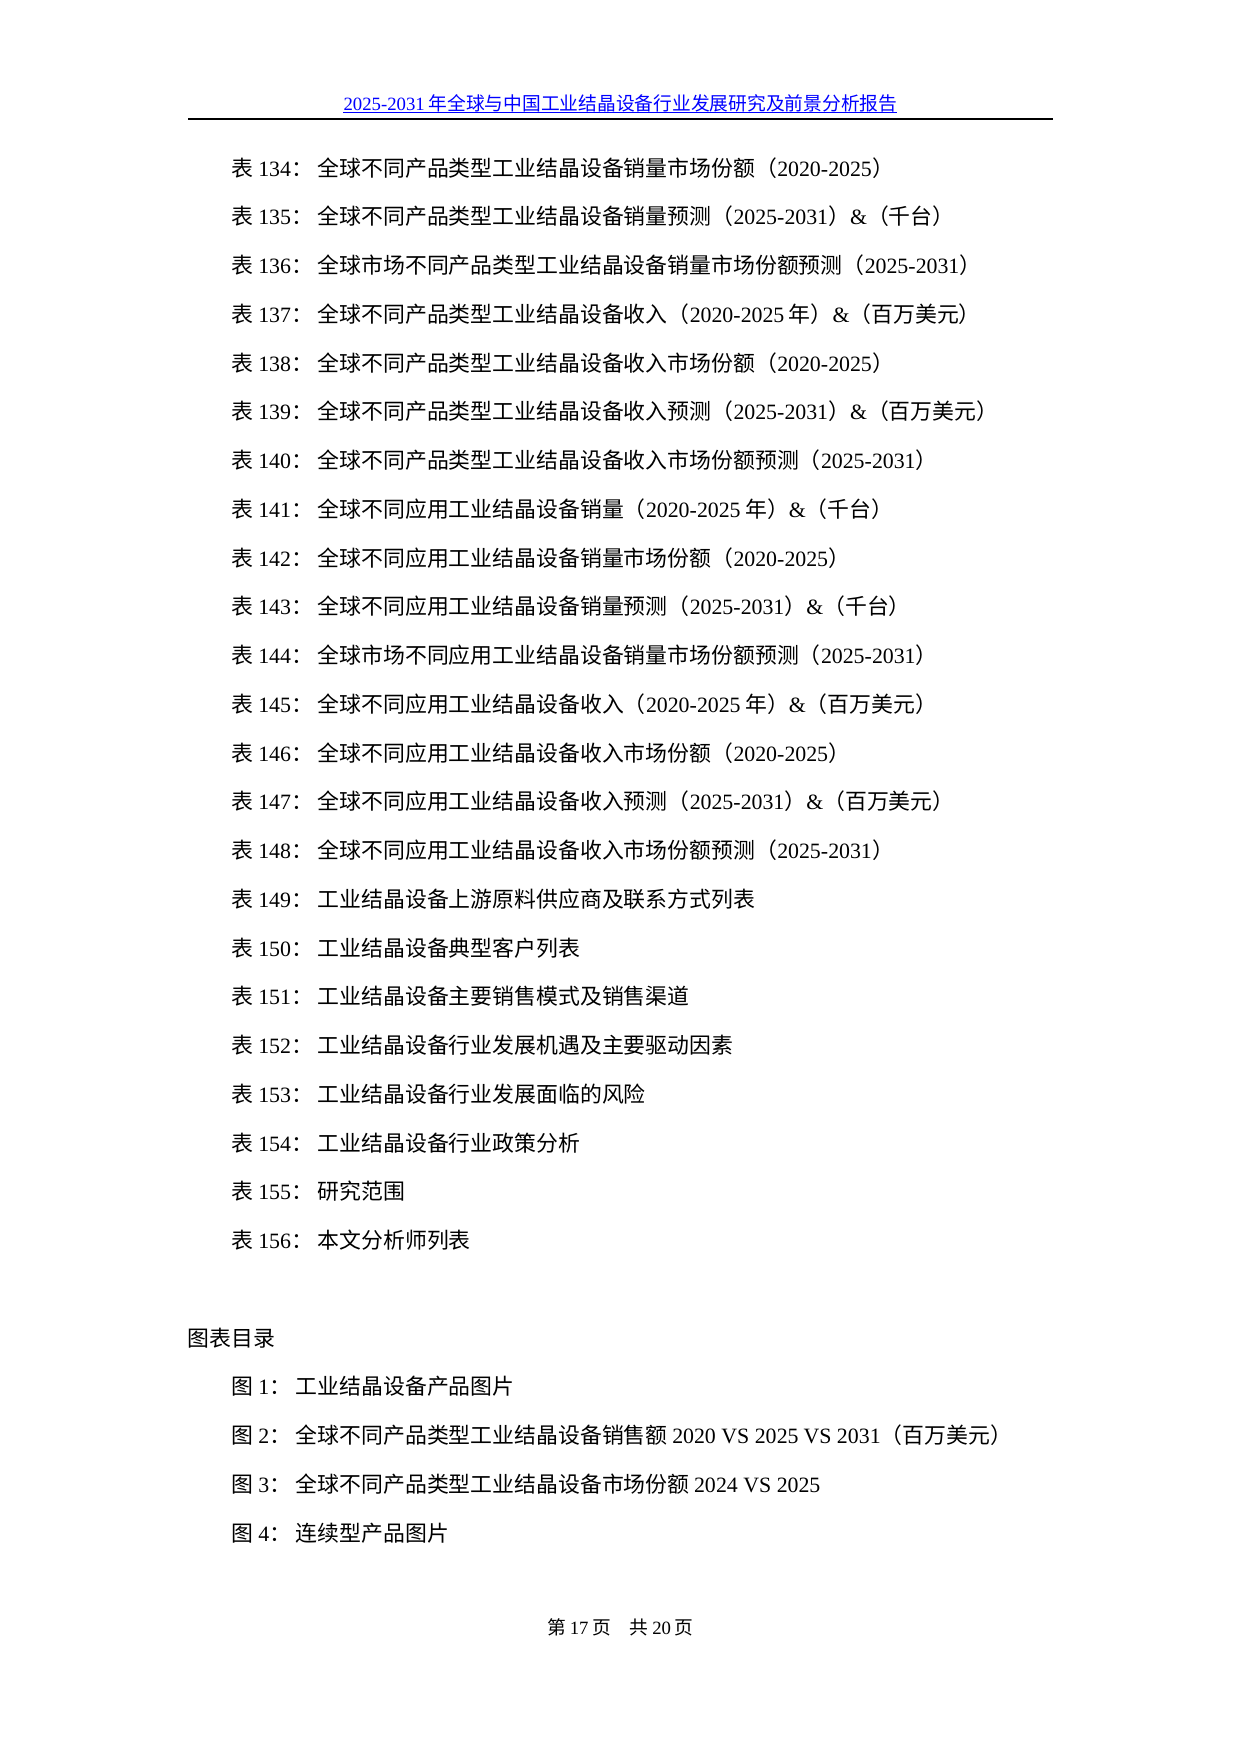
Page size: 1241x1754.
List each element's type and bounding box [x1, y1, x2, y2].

text [187, 150, 1053, 1548]
